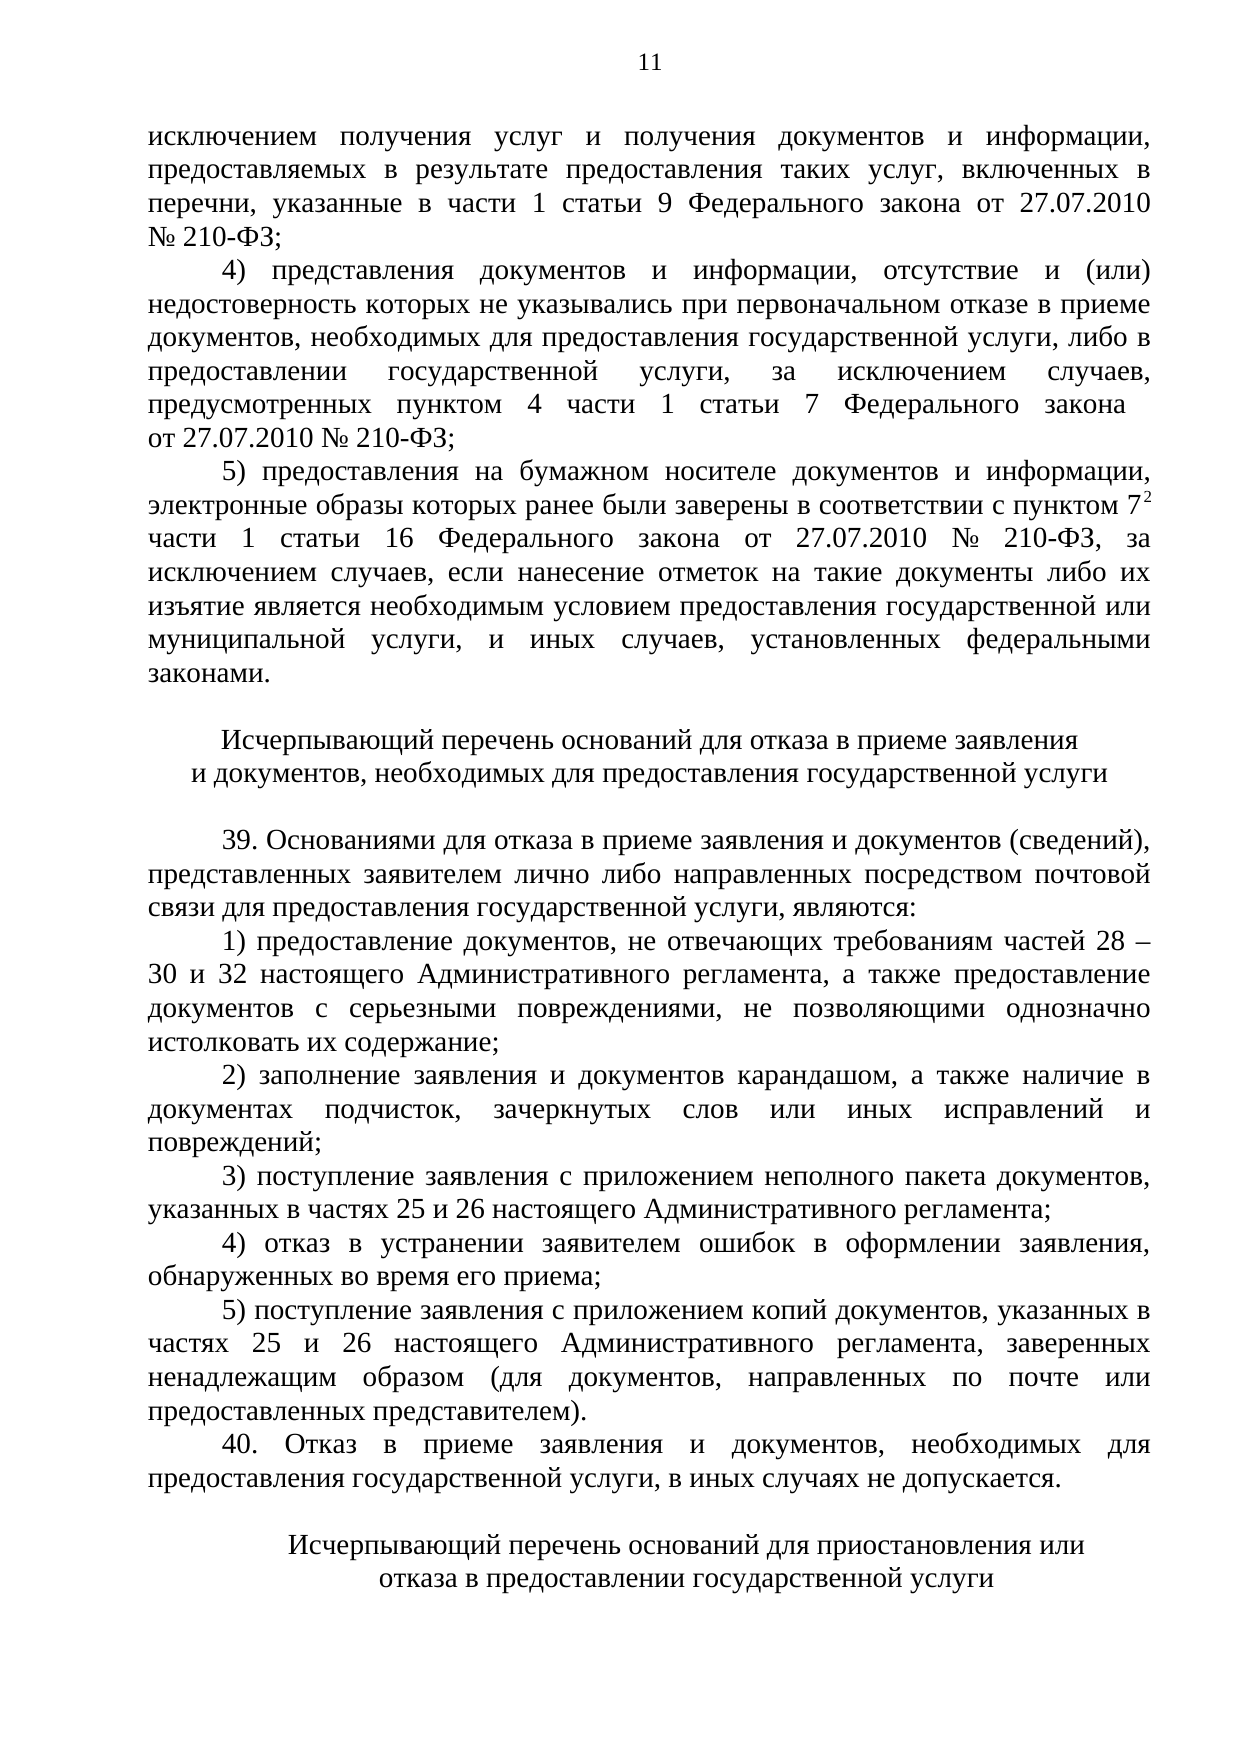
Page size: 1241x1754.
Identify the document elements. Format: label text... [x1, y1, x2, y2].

text и документов, необходимых для предоставления государственной услуги [148, 755, 1152, 789]
text 39. Основаниями для отказа в приеме заявления и документов (сведений), представленных заявителем лично либо направленных посредством почтовой связи для предоставления государственной услуги, являются: [148, 822, 1152, 923]
text 2) заполнение заявления и документов карандашом, а также наличие в документах подчисток, зачеркнутых слов или иных исправлений и повреждений; [148, 1057, 1152, 1158]
text Исчерпывающий перечень оснований для отказа в приеме заявления [148, 722, 1152, 755]
text 4) представления документов и информации, отсутствие и (или) недостоверность которых не указывались при первоначальном отказе в приеме документов, необходимых для предоставления государственной услуги, либо в предоставлении государственной услуги, за исключением случаев, предусмотренных пунктом 4 части 1 статьи 7 Федерального закона от 27.07.2010 № 210-ФЗ; [148, 252, 1152, 453]
text отказа в предоставлении государственной услуги [148, 1560, 1152, 1594]
text 40. Отказ в приеме заявления и документов, необходимых для предоставления государственной услуги, в иных случаях не допускается. [148, 1426, 1152, 1493]
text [148, 118, 1152, 252]
text Исчерпывающий перечень оснований для приостановления или [148, 1527, 1152, 1560]
text 1) предоставление документов, не отвечающих требованиям частей 28 – 30 и 32 настоящего Административного регламента, а также предоставление документов с серьезными повреждениями, не позволяющими однозначно истолковать их содержание; [148, 923, 1152, 1057]
text 3) поступление заявления с приложением неполного пакета документов, указанных в частях 25 и 26 настоящего Административного регламента; [148, 1158, 1152, 1225]
text 5) предоставления на бумажном носителе документов и информации, электронные образы которых ранее были заверены в соответствии с пунктом 72 части 1 статьи 16 Федерального закона от 27.07.2010 № 210-ФЗ, за исключением случаев, если нанесение отметок на такие документы либо их изъятие является необходимым условием предоставления государственной или муниципальной услуги, и иных случаев, установленных федеральными законами. [148, 453, 1152, 688]
text 5) поступление заявления с приложением копий документов, указанных в частях 25 и 26 настоящего Административного регламента, заверенных ненадлежащим образом (для документов, направленных по почте или предоставленных представителем). [148, 1292, 1152, 1426]
text 4) отказ в устранении заявителем ошибок в оформлении заявления, обнаруженных во время его приема; [148, 1225, 1152, 1292]
